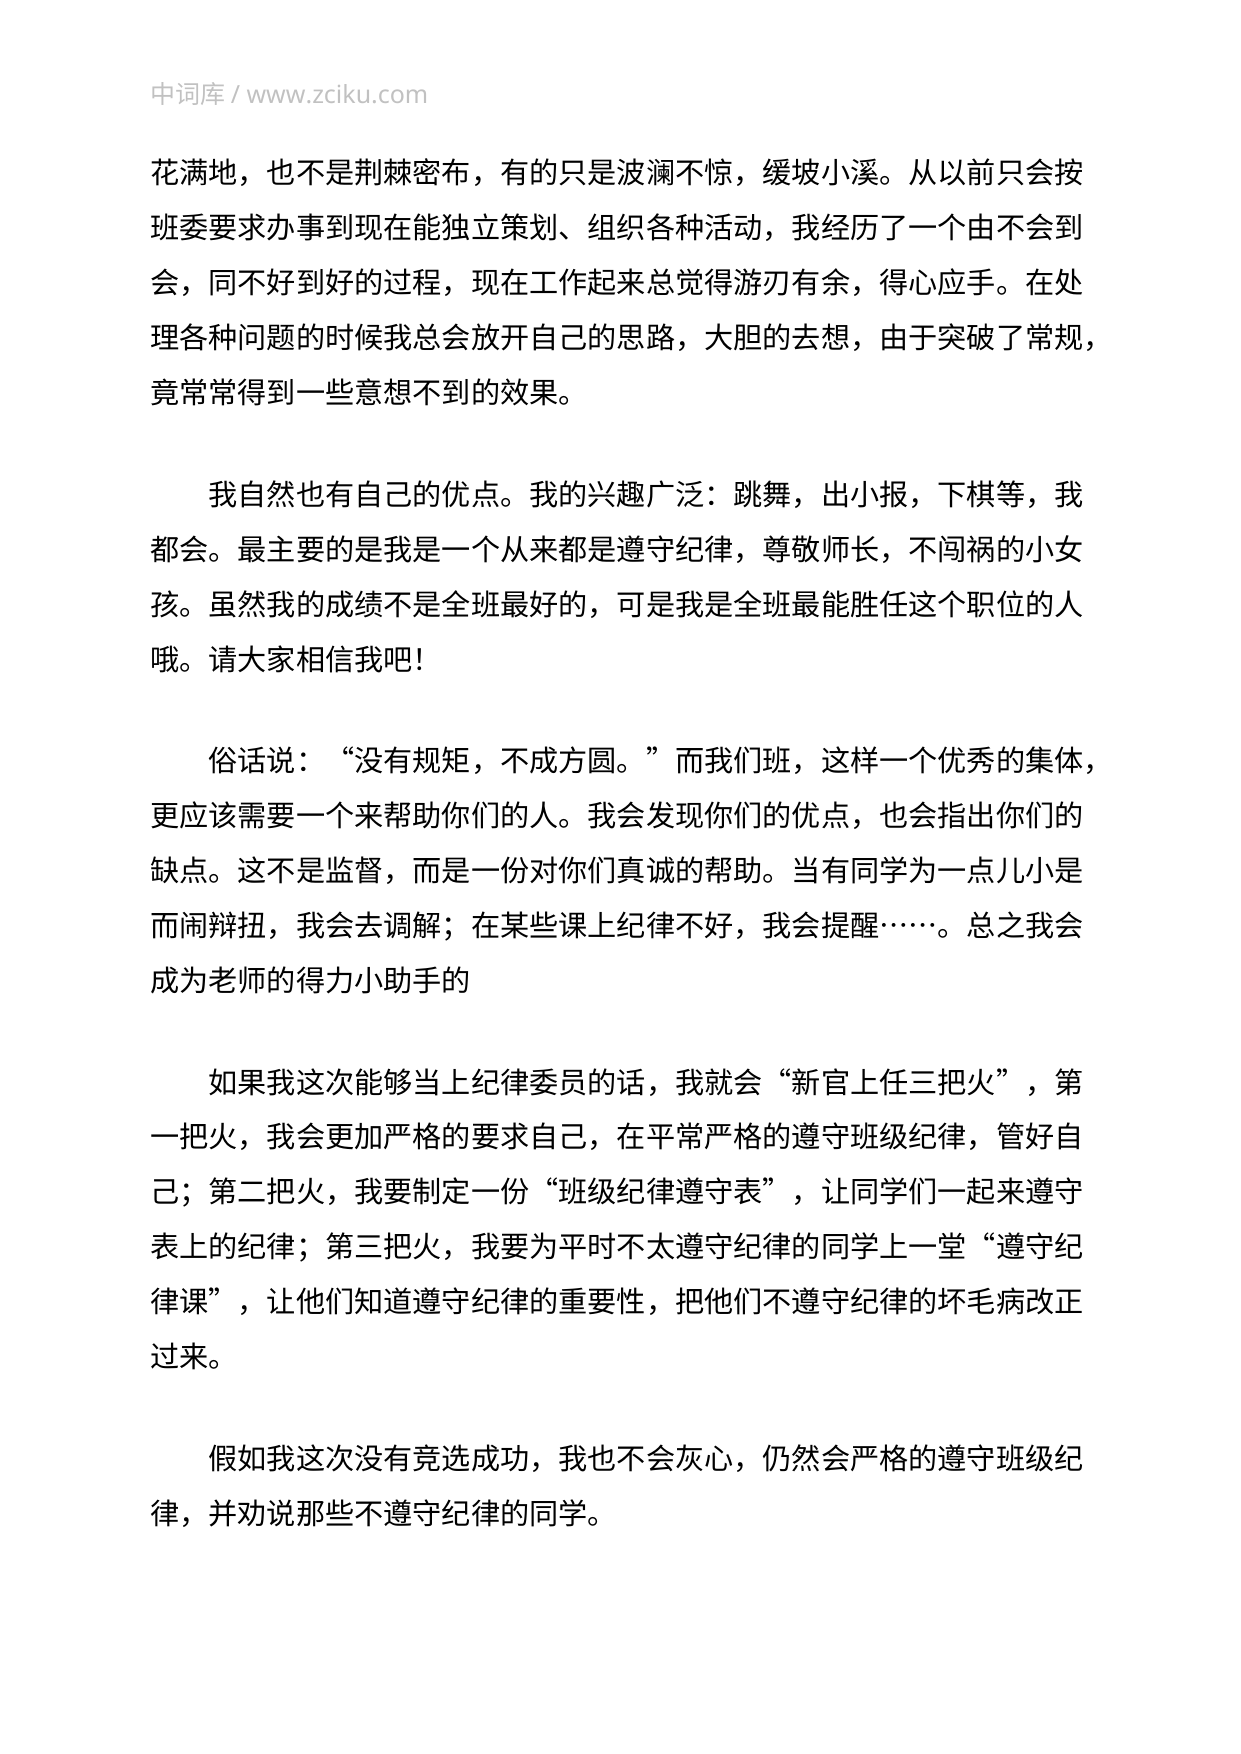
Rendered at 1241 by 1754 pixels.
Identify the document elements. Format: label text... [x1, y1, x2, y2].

text 假如我这次没有竞选成功，我也不会灰心，仍然会严格的遵守班级纪律，并劝说那些不遵守纪律的同学。 [150, 1435, 1090, 1533]
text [150, 150, 1090, 412]
text 如果我这次能够当上纪律委员的话，我就会“新官上任三把火”，第一把火，我会更加严格的要求自己，在平常严格的遵守班级纪律，管好自己；第二把火，我要制定一份“班级纪律遵守表”，让同学们一起来遵守表上的纪律；第三把火，我要为平时不太遵守纪律的同学上一堂“遵守纪律课”，让他们知道遵守纪律的重要性，把他们不遵守纪律的坏毛病改正过来。 [150, 1059, 1090, 1376]
text 俗话说：“没有规矩，不成方圆。”而我们班，这样一个优秀的集体，更应该需要一个来帮助你们的人。我会发现你们的优点，也会指出你们的缺点。这不是监督，而是一份对你们真诚的帮助。当有同学为一点儿小是而闹辩扭，我会去调解；在某些课上纪律不好，我会提醒……。总之我会成为老师的得力小助手的 [150, 738, 1090, 1000]
text 我自然也有自己的优点。我的兴趣广泛：跳舞，出小报，下棋等，我都会。最主要的是我是一个从来都是遵守纪律，尊敬师长，不闯祸的小女孩。虽然我的成绩不是全班最好的，可是我是全班最能胜任这个职位的人哦。请大家相信我吧！ [150, 471, 1090, 678]
